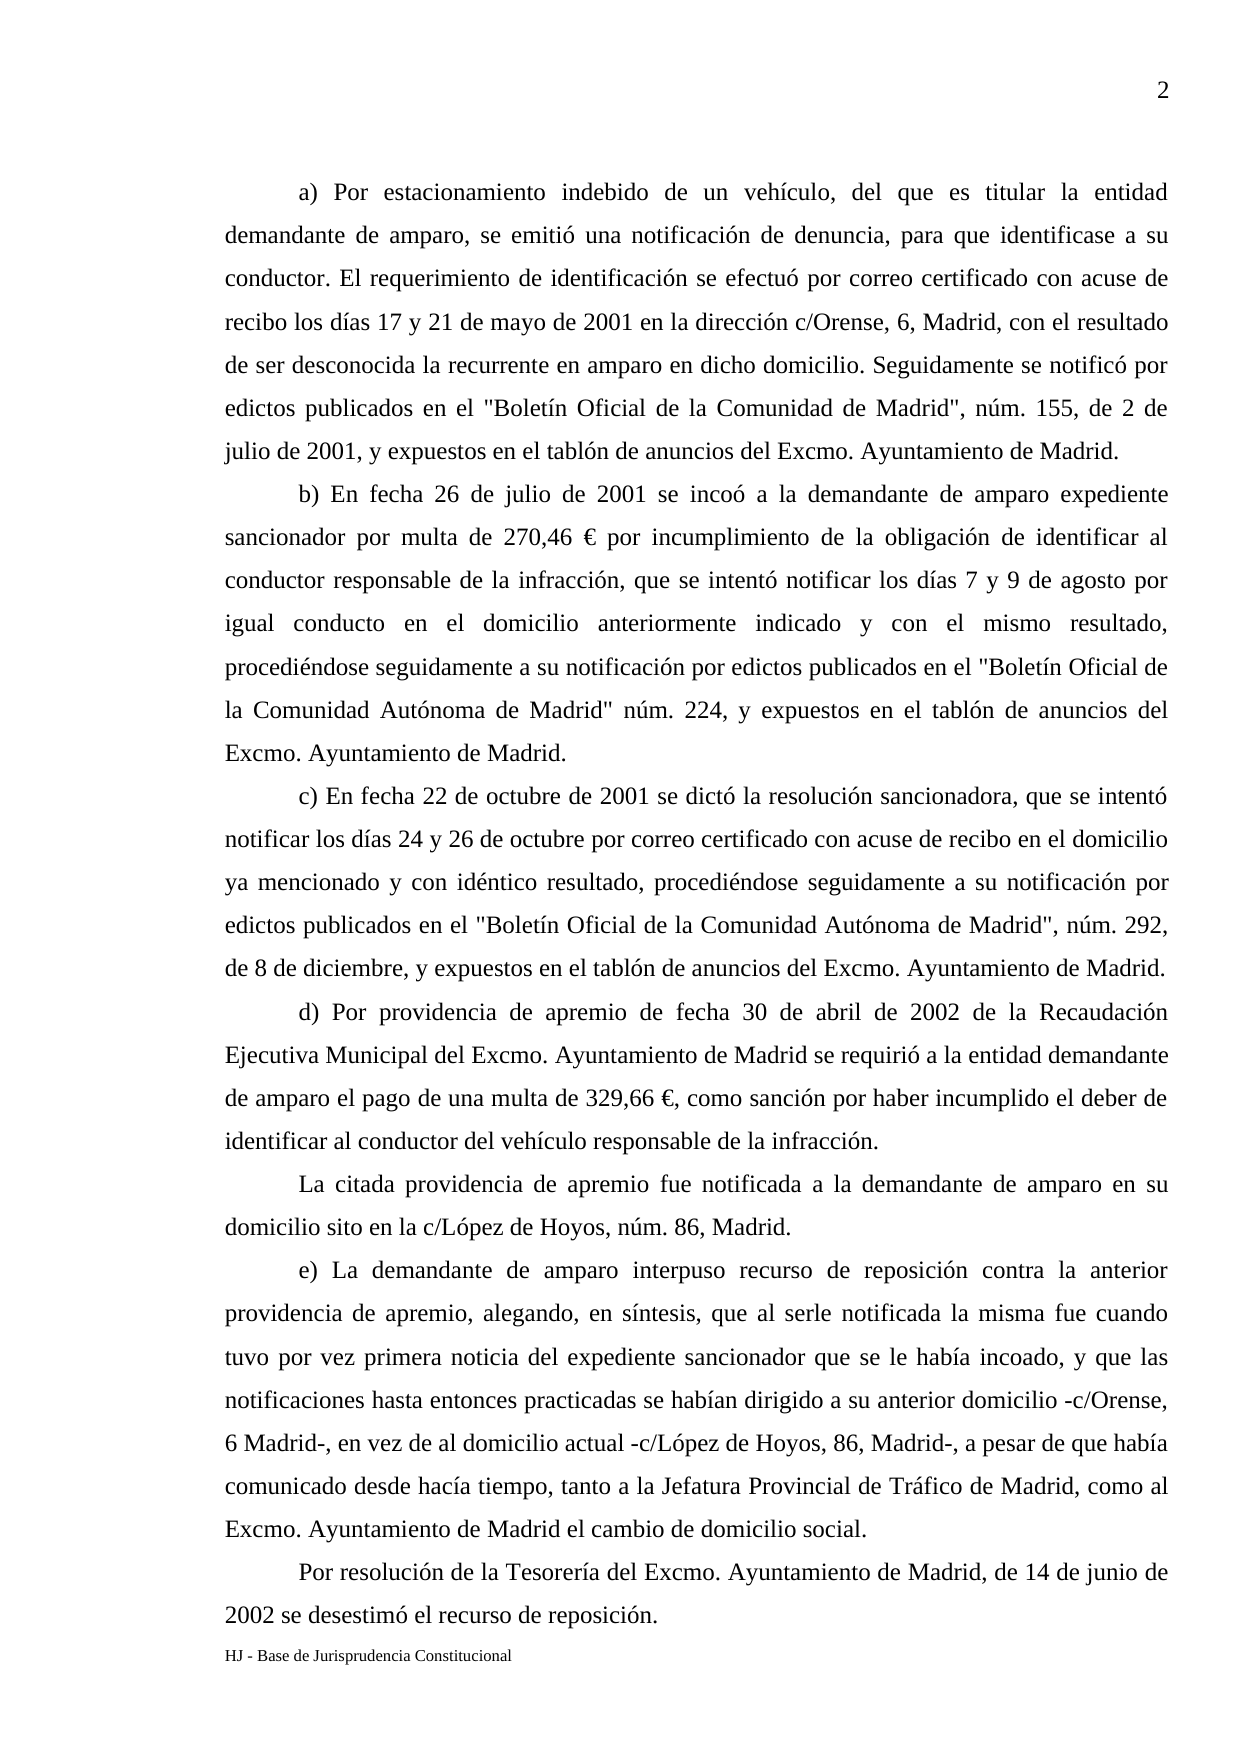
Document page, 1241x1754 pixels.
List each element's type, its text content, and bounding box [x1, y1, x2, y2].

text Por resolución de la Tesorería del Excmo. Ayuntamiento de Madrid, de 14 de junio de 2002 se desestimó el recurso de reposición. [224, 1557, 1169, 1629]
text b) En fecha 26 de julio de 2001 se incoó a la demandante de amparo expediente sancionador por multa de 270,46 € por incumplimiento de la obligación de identificar al conductor responsable de la infracción, que se intentó notificar los días 7 y 9 de agosto por igual conducto en el domicilio anteriormente indicado y con el mismo resultado, procediéndose seguidamente a su notificación por edictos publicados en el "Boletín Oficial de la Comunidad Autónoma de Madrid" núm. 224, y expuestos en el tablón de anuncios del Excmo. Ayuntamiento de Madrid. [224, 479, 1169, 767]
text e) La demandante de amparo interpuso recurso de reposición contra la anterior providencia de apremio, alegando, en síntesis, que al serle notificada la misma fue cuando tuvo por vez primera noticia del expediente sancionador que se le había incoado, y que las notificaciones hasta entonces practicadas se habían dirigido a su anterior domicilio -c/Orense, 6 Madrid-, en vez de al domicilio actual -c/López de Hoyos, 86, Madrid-, a pesar de que había comunicado desde hacía tiempo, tanto a la Jefatura Provincial de Tráfico de Madrid, como al Excmo. Ayuntamiento de Madrid el cambio de domicilio social. [224, 1255, 1169, 1543]
text d) Por providencia de apremio de fecha 30 de abril de 2002 de la Recaudación Ejecutiva Municipal del Excmo. Ayuntamiento de Madrid se requirió a la entidad demandante de amparo el pago de una multa de 329,66 €, como sanción por haber incumplido el deber de identificar al conductor del vehículo responsable de la infracción. [224, 997, 1169, 1155]
text La citada providencia de apremio fue notificada a la demandante de amparo en su domicilio sito en la c/López de Hoyos, núm. 86, Madrid. [224, 1169, 1169, 1241]
text a) Por estacionamiento indebido de un vehículo, del que es titular la entidad demandante de amparo, se emitió una notificación de denuncia, para que identificase a su conductor. El requerimiento de identificación se efectuó por correo certificado con acuse de recibo los días 17 y 21 de mayo de 2001 en la dirección c/Orense, 6, Madrid, con el resultado de ser desconocida la recurrente en amparo en dicho domicilio. Seguidamente se notificó por edictos publicados en el "Boletín Oficial de la Comunidad de Madrid", núm. 155, de 2 de julio de 2001, y expuestos en el tablón de anuncios del Excmo. Ayuntamiento de Madrid. [224, 177, 1169, 465]
text c) En fecha 22 de octubre de 2001 se dictó la resolución sancionadora, que se intentó notificar los días 24 y 26 de octubre por correo certificado con acuse de recibo en el domicilio ya mencionado y con idéntico resultado, procediéndose seguidamente a su notificación por edictos publicados en el "Boletín Oficial de la Comunidad Autónoma de Madrid", núm. 292, de 8 de diciembre, y expuestos en el tablón de anuncios del Excmo. Ayuntamiento de Madrid. [224, 781, 1169, 982]
